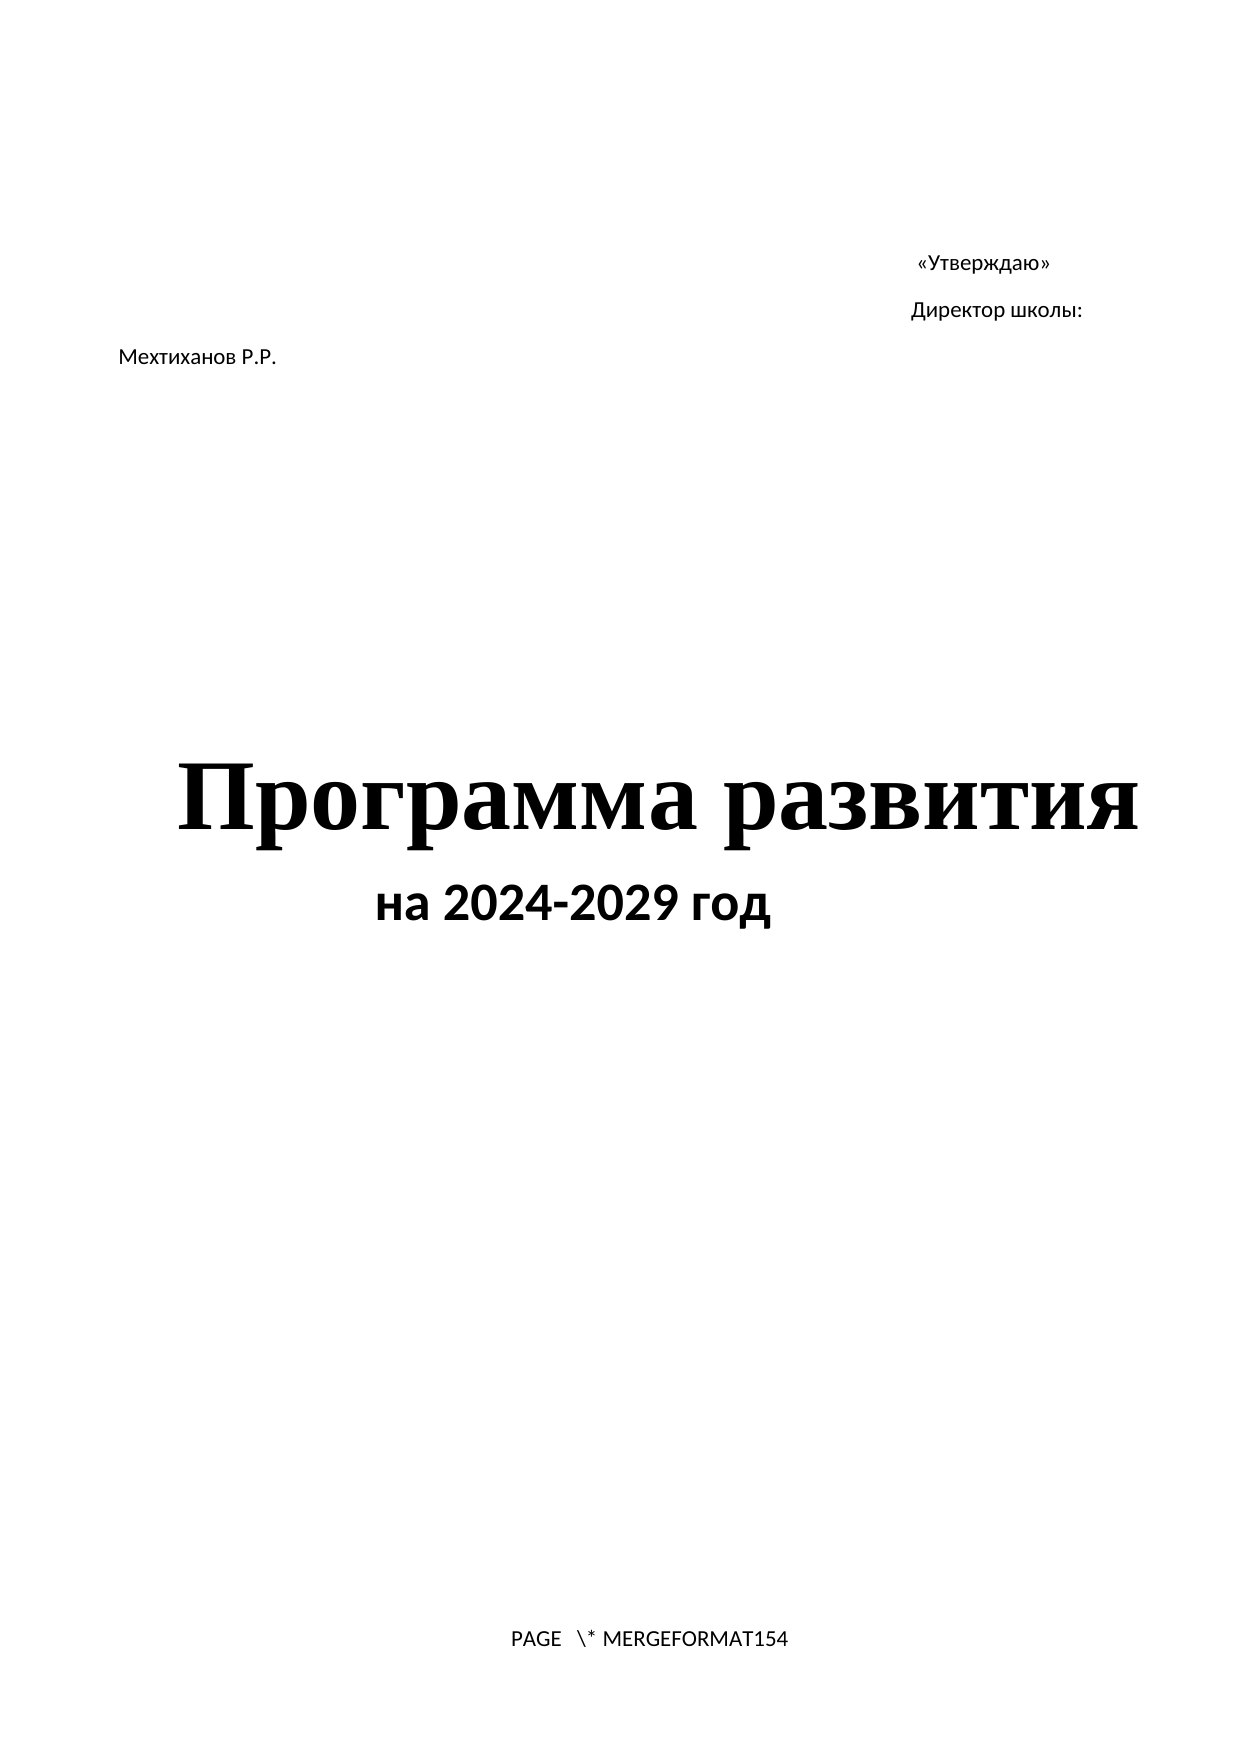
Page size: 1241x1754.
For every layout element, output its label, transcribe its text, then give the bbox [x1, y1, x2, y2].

text Программа развития [118, 736, 1181, 851]
text на 2024-2029 год [118, 868, 1181, 934]
text Директор школы: [118, 295, 1181, 323]
text Мехтиханов Р.Р. [118, 342, 1181, 370]
text «Утверждаю» [118, 248, 1181, 276]
